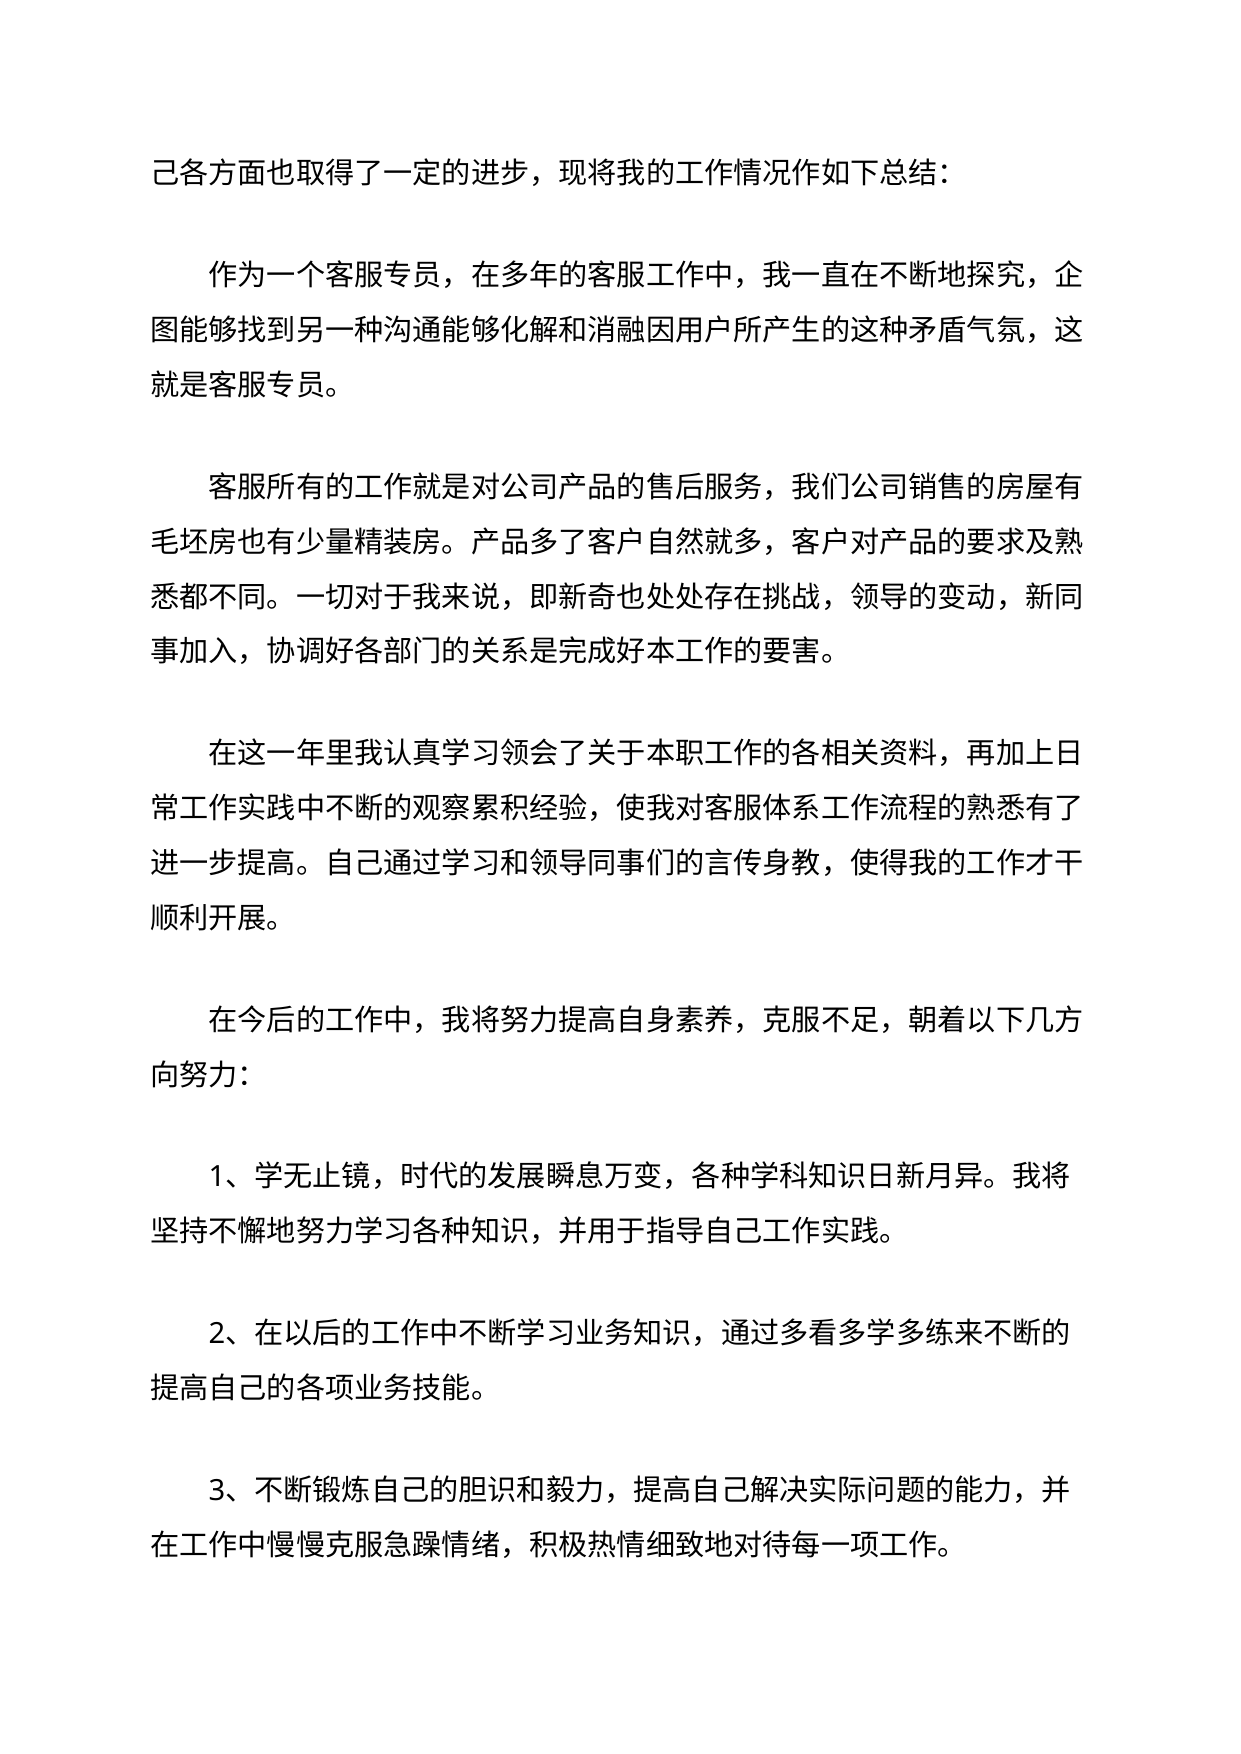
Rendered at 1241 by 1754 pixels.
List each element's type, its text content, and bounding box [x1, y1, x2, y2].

text 3、不断锻炼自己的胆识和毅力，提高自己解决实际问题的能力，并在工作中慢慢克服急躁情绪，积极热情细致地对待每一项工作。 [150, 1466, 1090, 1564]
text 在今后的工作中，我将努力提高自身素养，克服不足，朝着以下几方向努力： [150, 996, 1090, 1093]
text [150, 150, 1090, 192]
text 在这一年里我认真学习领会了关于本职工作的各相关资料，再加上日常工作实践中不断的观察累积经验，使我对客服体系工作流程的熟悉有了进一步提高。自己通过学习和领导同事们的言传身教，使得我的工作才干顺利开展。 [150, 730, 1090, 937]
text 2、在以后的工作中不断学习业务知识，通过多看多学多练来不断的提高自己的各项业务技能。 [150, 1310, 1090, 1407]
text 客服所有的工作就是对公司产品的售后服务，我们公司销售的房屋有毛坯房也有少量精装房。产品多了客户自然就多，客户对产品的要求及熟悉都不同。一切对于我来说，即新奇也处处存在挑战，领导的变动，新同事加入，协调好各部门的关系是完成好本工作的要害。 [150, 463, 1090, 670]
text 作为一个客服专员，在多年的客服工作中，我一直在不断地探究，企图能够找到另一种沟通能够化解和消融因用户所产生的这种矛盾气氛，这就是客服专员。 [150, 252, 1090, 404]
text 1、学无止镜，时代的发展瞬息万变，各种学科知识日新月异。我将坚持不懈地努力学习各种知识，并用于指导自己工作实践。 [150, 1153, 1090, 1250]
